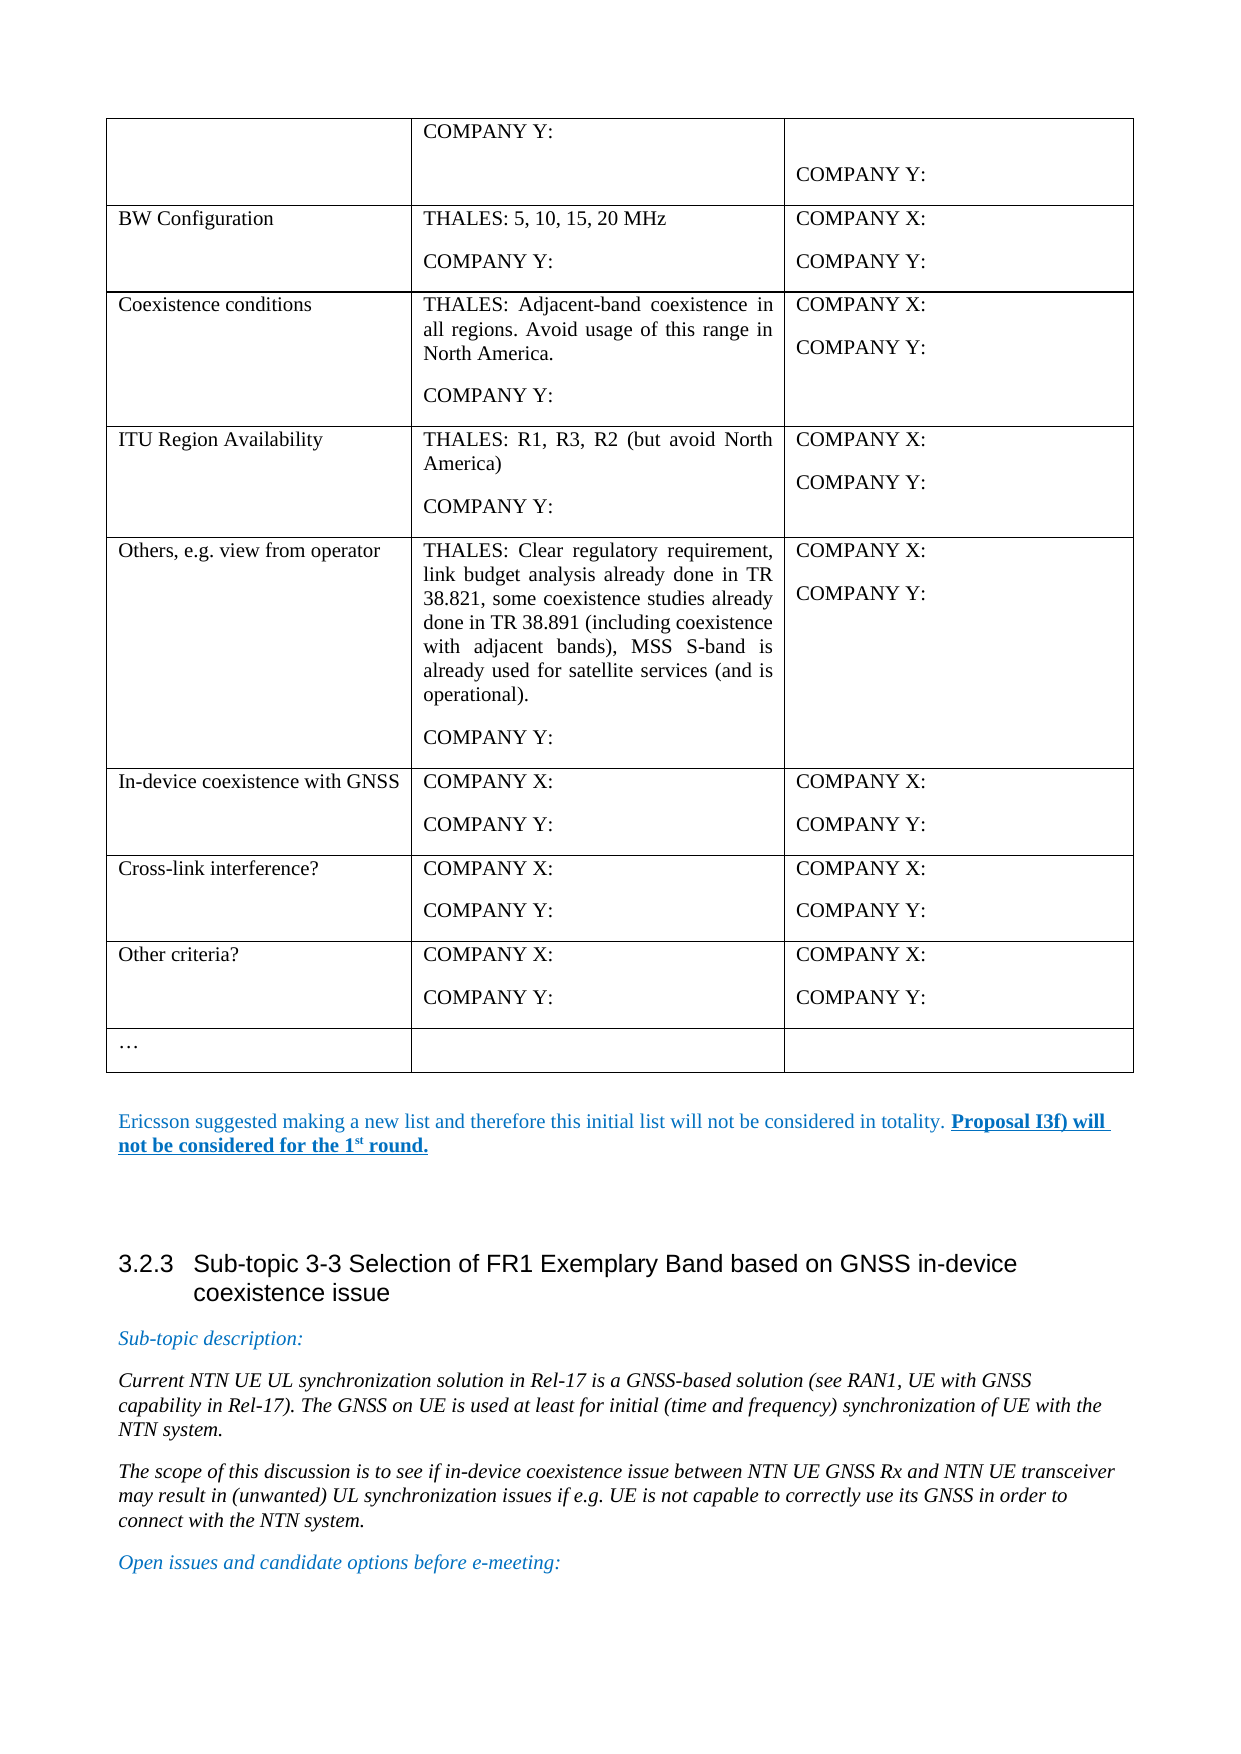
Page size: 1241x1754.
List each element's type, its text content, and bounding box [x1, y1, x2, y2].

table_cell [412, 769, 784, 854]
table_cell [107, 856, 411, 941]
text Open issues and candidate options before e-meeting: [118, 1550, 1122, 1574]
subtitle Sub-topic 3-3 Selection of FR1 Exemplary Band based on GNSS in-device coexistence issue [118, 1249, 1122, 1307]
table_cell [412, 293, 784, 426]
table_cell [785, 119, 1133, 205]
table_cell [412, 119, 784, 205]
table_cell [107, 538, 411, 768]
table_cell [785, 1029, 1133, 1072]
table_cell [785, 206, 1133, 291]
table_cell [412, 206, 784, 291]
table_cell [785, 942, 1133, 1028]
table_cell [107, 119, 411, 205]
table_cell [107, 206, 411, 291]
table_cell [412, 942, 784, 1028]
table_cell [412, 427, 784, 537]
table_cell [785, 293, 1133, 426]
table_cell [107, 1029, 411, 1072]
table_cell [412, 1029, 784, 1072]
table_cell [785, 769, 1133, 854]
text The scope of this discussion is to see if in-device coexistence issue between NTN UE GNSS Rx and NTN UE transceiver may result in (unwanted) UL synchronization issues if e.g. UE is not capable to correctly use its GNSS in order to connect with the NTN system. [118, 1459, 1122, 1532]
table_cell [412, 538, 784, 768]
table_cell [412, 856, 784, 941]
text Ericsson suggested making a new list and therefore this initial list will not be considered in totality. Proposal I3f) will not be considered for the 1st round. [118, 1109, 1122, 1157]
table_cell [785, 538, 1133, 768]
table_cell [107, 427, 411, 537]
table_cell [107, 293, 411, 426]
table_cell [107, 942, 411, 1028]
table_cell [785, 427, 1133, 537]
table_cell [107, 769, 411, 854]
text Current NTN UE UL synchronization solution in Rel-17 is a GNSS-based solution (see RAN1, UE with GNSS capability in Rel-17). The GNSS on UE is used at least for initial (time and frequency) synchronization of UE with the NTN system. [118, 1368, 1122, 1441]
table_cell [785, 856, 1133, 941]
text Sub-topic description: [118, 1326, 1122, 1350]
